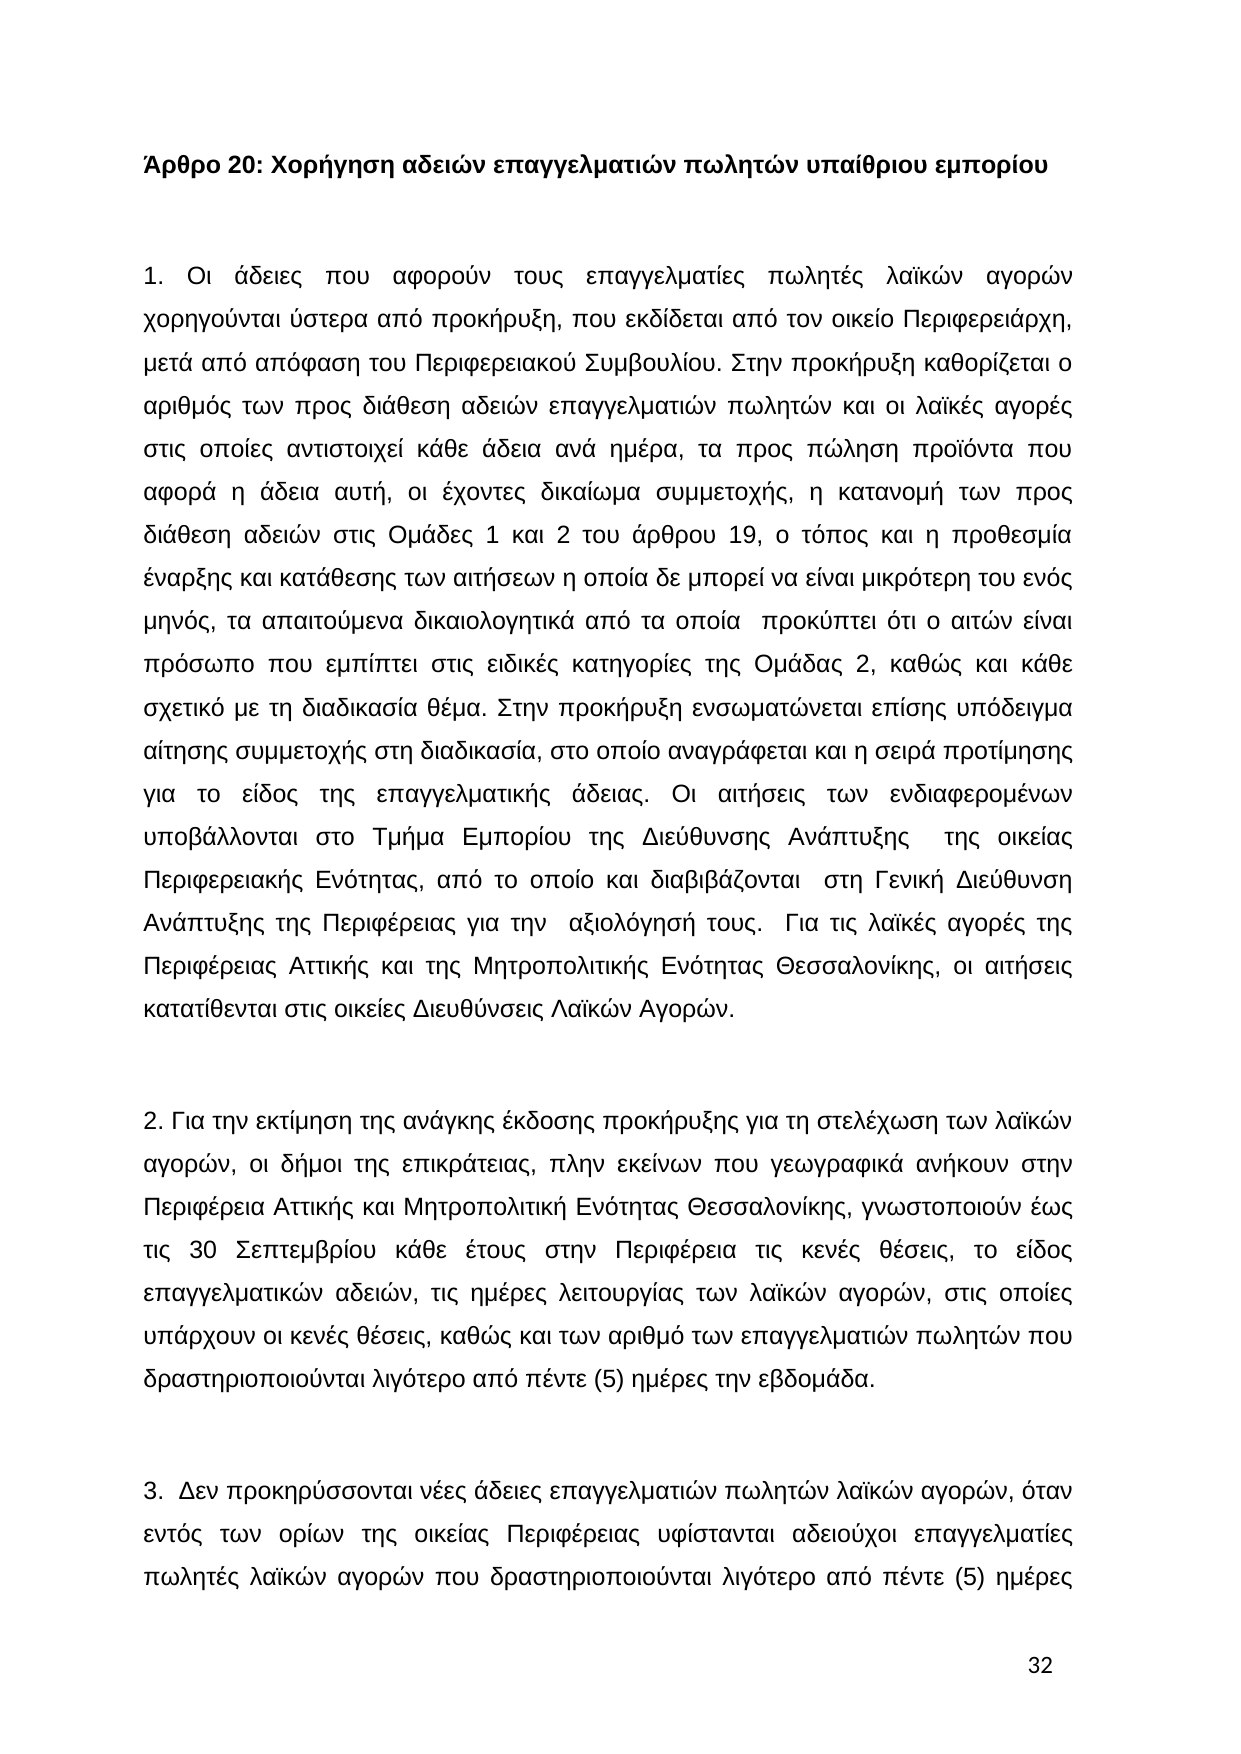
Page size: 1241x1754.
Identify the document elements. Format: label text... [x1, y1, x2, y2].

text 2. Για την εκτίμηση της ανάγκης έκδοσης προκήρυξης για τη στελέχωση των λαϊκών αγορών, οι δήμοι της επικράτειας, πλην εκείνων που γεωγραφικά ανήκουν στην Περιφέρεια Αττικής και Μητροπολιτική Ενότητας Θεσσαλονίκης, γνωστοποιούν έως τις 30 Σεπτεμβρίου κάθε έτους στην Περιφέρεια τις κενές θέσεις, το είδος επαγγελματικών αδειών, τις ημέρες λειτουργίας των λαϊκών αγορών, στις οποίες υπάρχουν οι κενές θέσεις, καθώς και των αριθμό των επαγγελματιών πωλητών που δραστηριοποιούνται λιγότερο από πέντε (5) ημέρες την εβδομάδα. [143, 1106, 1074, 1393]
text Άρθρο 20: Χορήγηση αδειών επαγγελματιών πωλητών υπαίθριου εμπορίου [143, 150, 1074, 179]
text 1. Οι άδειες που αφορούν τους επαγγελματίες πωλητές λαϊκών αγορών χορηγούνται ύστερα από προκήρυξη, που εκδίδεται από τον οικείο Περιφερειάρχη, μετά από απόφαση του Περιφερειακού Συμβουλίου. Στην προκήρυξη καθορίζεται ο αριθμός των προς διάθεση αδειών επαγγελματιών πωλητών και οι λαϊκές αγορές στις οποίες αντιστοιχεί κάθε άδεια ανά ημέρα, τα προς πώληση προϊόντα που αφορά η άδεια αυτή, οι έχοντες δικαίωμα συμμετοχής, η κατανομή των προς διάθεση αδειών στις Ομάδες 1 και 2 του άρθρου 19, ο τόπος και η προθεσμία έναρξης και κατάθεσης των αιτήσεων η οποία δε μπορεί να είναι μικρότερη του ενός μηνός, τα απαιτούμενα δικαιολογητικά από τα οποία προκύπτει ότι ο αιτών είναι πρόσωπο που εμπίπτει στις ειδικές κατηγορίες της Ομάδας 2, καθώς και κάθε σχετικό με τη διαδικασία θέμα. Στην προκήρυξη ενσωματώνεται επίσης υπόδειγμα αίτησης συμμετοχής στη διαδικασία, στο οποίο αναγράφεται και η σειρά προτίμησης για το είδος της επαγγελματικής άδειας. Οι αιτήσεις των ενδιαφερομένων υποβάλλονται στο Τμήμα Εμπορίου της Διεύθυνσης Ανάπτυξης της οικείας Περιφερειακής Ενότητας, από το οποίο και διαβιβάζονται στη Γενική Διεύθυνση Ανάπτυξης της Περιφέρειας για την αξιολόγησή τους. Για τις λαϊκές αγορές της Περιφέρειας Αττικής και της Μητροπολιτικής Ενότητας Θεσσαλονίκης, οι αιτήσεις κατατίθενται στις οικείες Διευθύνσεις Λαϊκών Αγορών. [143, 261, 1074, 1023]
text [143, 1476, 1074, 1591]
